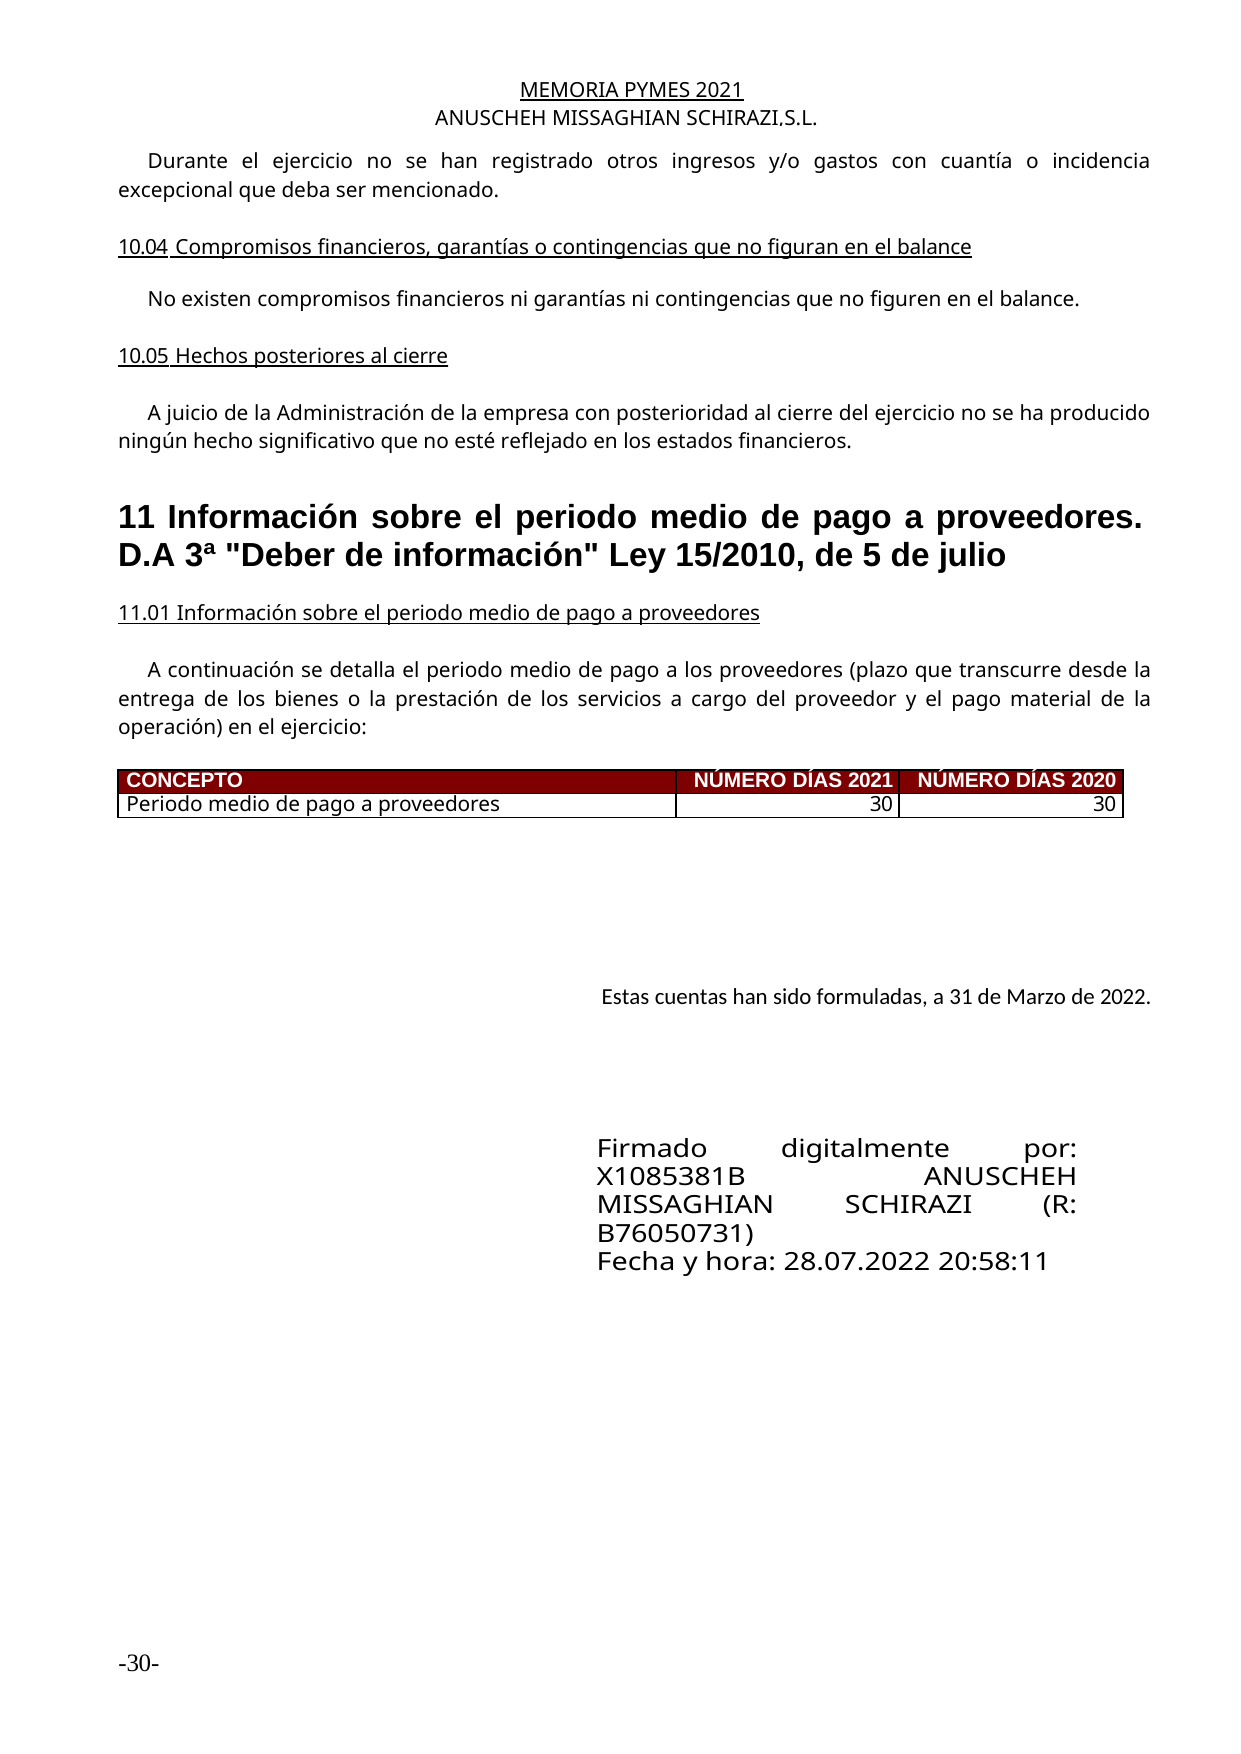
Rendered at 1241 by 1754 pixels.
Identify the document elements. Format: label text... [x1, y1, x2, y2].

text 11.01 Información sobre el periodo medio de pago a proveedores [118, 598, 1188, 627]
table_cell Periodo medio de pago a proveedores [119, 794, 675, 817]
text A continuación se detalla el periodo medio de pago a los proveedores (plazo que transcurre desde la entrega de los bienes o la prestación de los servicios a cargo del proveedor y el pago material de la operación) en el ejercicio: [118, 655, 1153, 741]
text Fecha y hora: 28.07.2022 20:58:11 [596, 1250, 1188, 1276]
text Firmado digitalmente por: X1085381B ANUSCHEH MISSAGHIAN SCHIRAZI (R: B76050731) [596, 1134, 1077, 1250]
table_cell 30 [900, 794, 1122, 817]
list Hechos posteriores al cierre [118, 341, 1188, 370]
table_header NÚMERO DÍAS 2020 [900, 771, 1122, 793]
text A juicio de la Administración de la empresa con posterioridad al cierre del ejercicio no se ha producido ningún hecho significativo que no esté reflejado en los estados financieros. [118, 398, 1152, 455]
text D.A 3ª "Deber de información" Ley 15/2010, de 5 de julio [118, 536, 1188, 574]
list Compromisos financieros, garantías o contingencias que no figuran en el balance [118, 232, 1188, 260]
subtitle 11 Información sobre el periodo medio de pago a proveedores. [118, 498, 1188, 536]
text No existen compromisos financieros ni garantías ni contingencias que no figuren en el balance. [147, 284, 1188, 313]
table_header NÚMERO DÍAS 2021 [677, 771, 898, 793]
text Durante el ejercicio no se han registrado otros ingresos y/o gastos con cuantía o incidencia excepcional que deba ser mencionado. [118, 147, 1152, 203]
text Estas cuentas han sido formuladas, a 31 de Marzo de 2022. [601, 982, 1188, 1010]
table_header CONCEPTO [119, 771, 675, 793]
table_cell 30 [677, 794, 898, 817]
